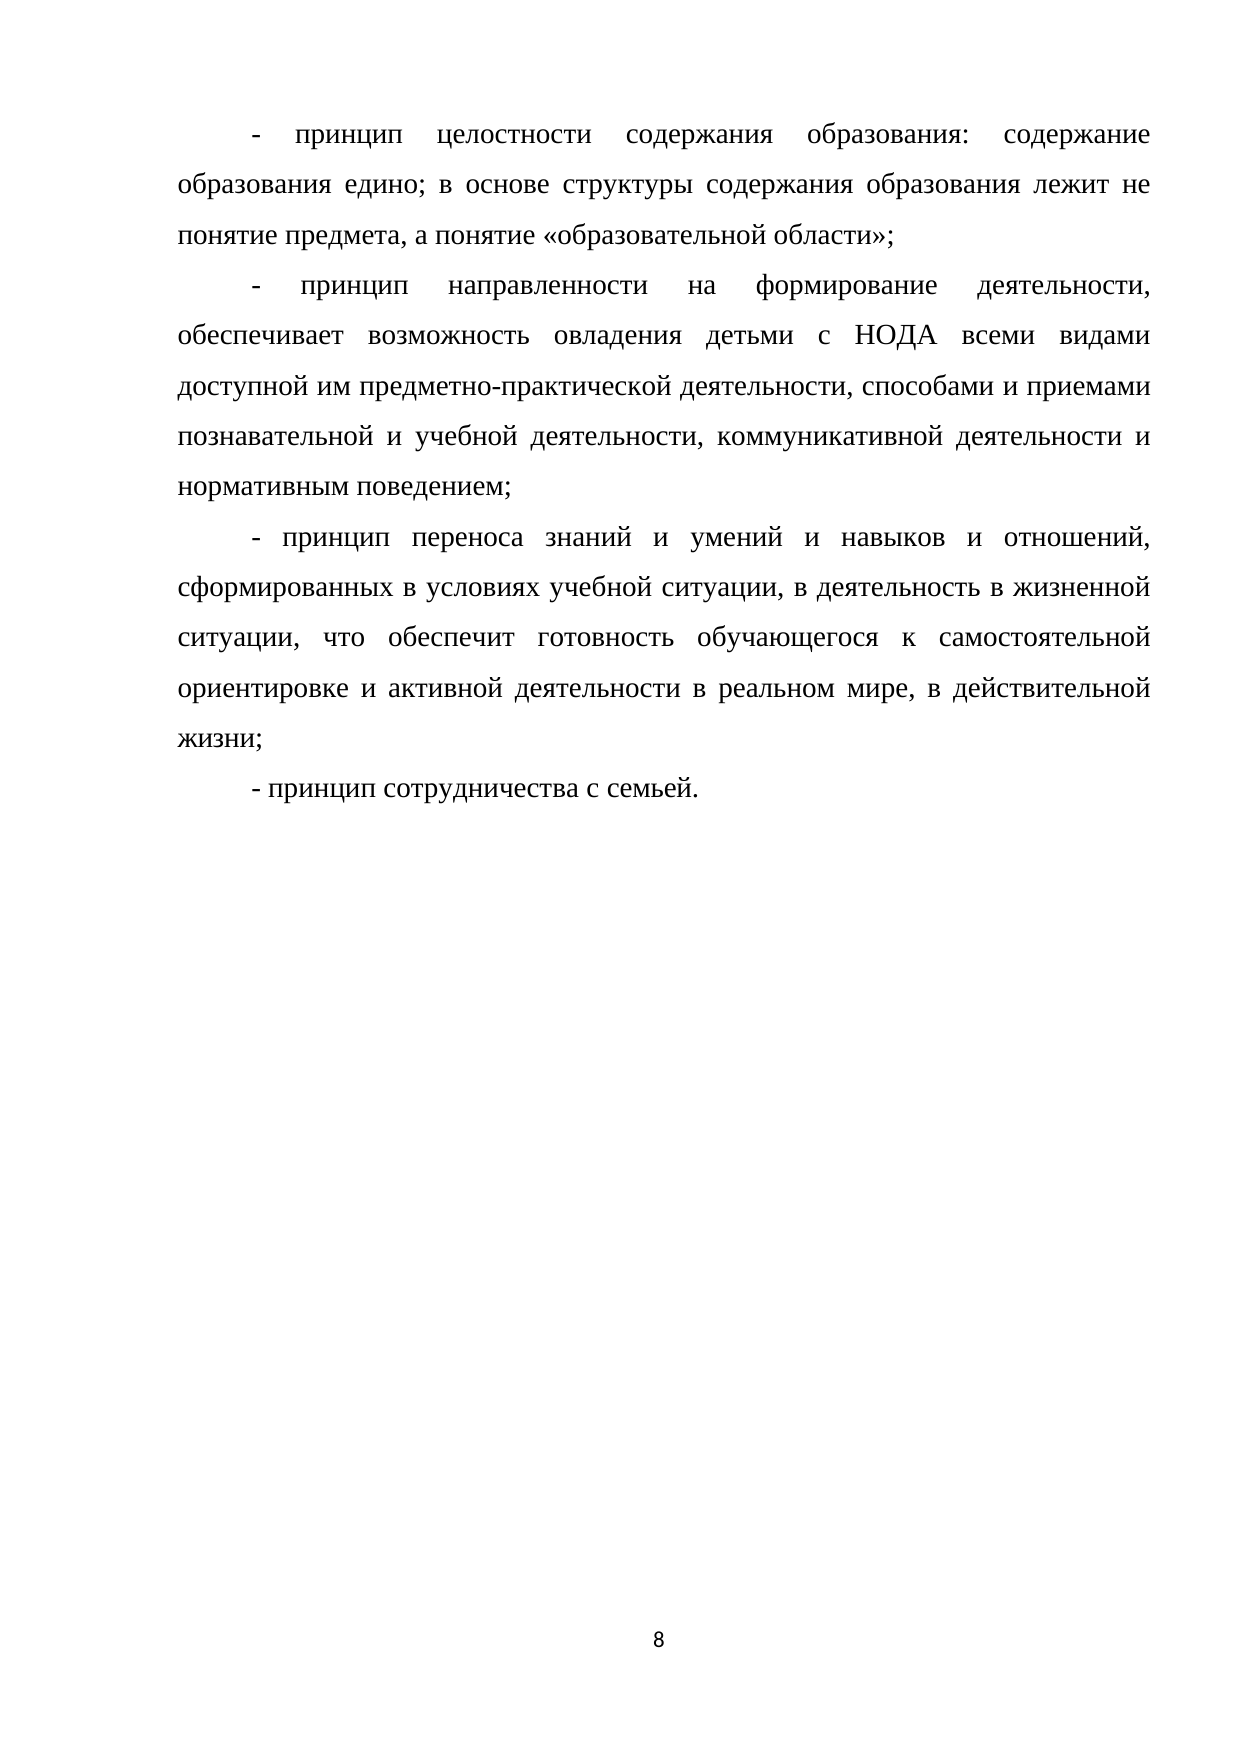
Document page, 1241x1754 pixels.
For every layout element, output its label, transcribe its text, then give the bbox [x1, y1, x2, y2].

list принцип направленности на формирование деятельности, обеспечивает возможность овладения детьми с НОДА всеми видами доступной им предметно-практической деятельности, способами и приемами познавательной и учебной деятельности, коммуникативной деятельности и нормативным поведением; [177, 267, 1151, 502]
list принцип сотрудничества с семьей. [251, 770, 1226, 804]
list принцип переноса знаний и умений и навыков и отношений, сформированных в условиях учебной ситуации, в деятельность в жизненной ситуации, что обеспечит готовность обучающегося к самостоятельной ориентировке и активной деятельности в реальном мире, в действительной жизни; [177, 519, 1152, 753]
list принцип целостности содержания образования: содержание образования едино; в основе структуры содержания образования лежит не понятие предмета, а понятие «образовательной области»; [177, 116, 1151, 250]
